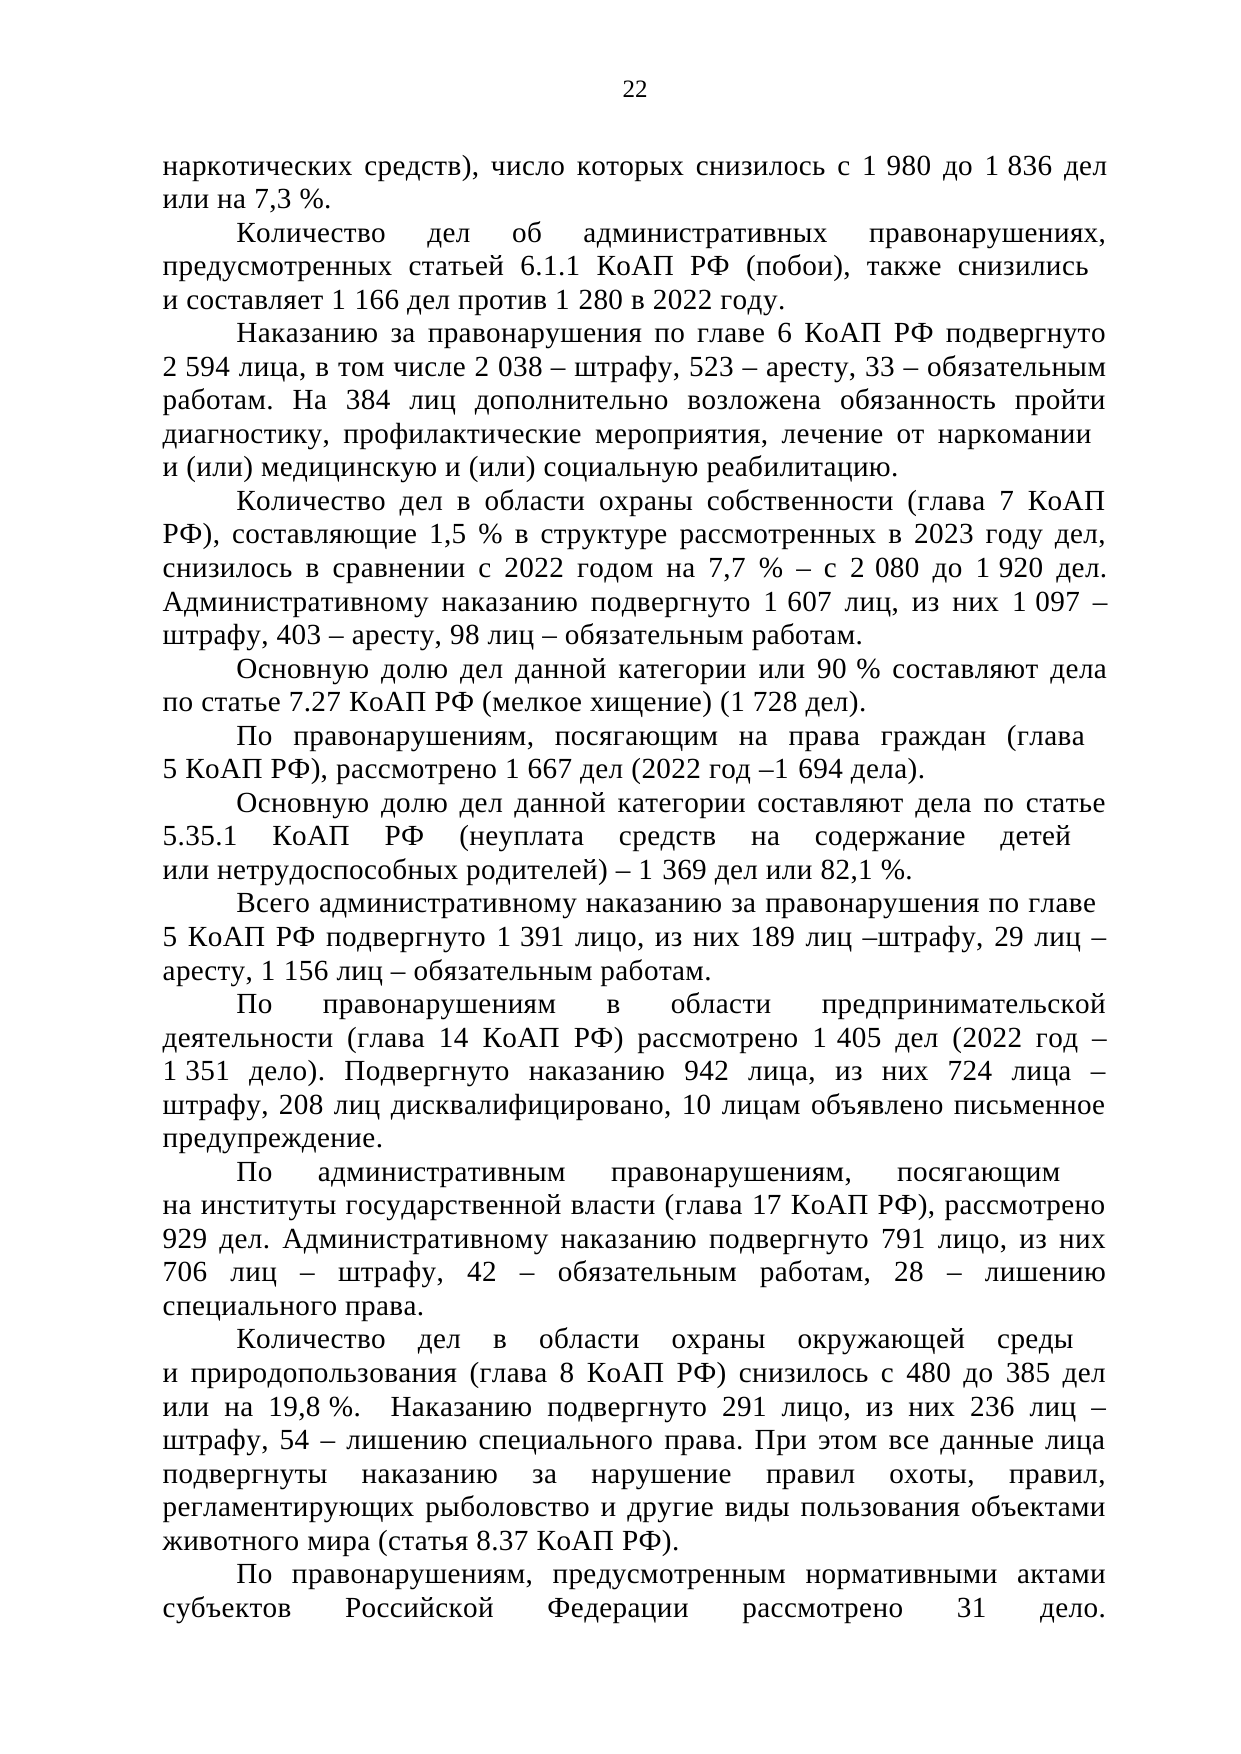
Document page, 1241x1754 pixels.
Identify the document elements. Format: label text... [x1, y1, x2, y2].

text Наказанию за правонарушения по главе 6 КоАП РФ подвергнуто 2 594 лица, в том числе 2 038 – штрафу, 523 – аресту, 33 – обязательным работам. На 384 лиц дополнительно возложена обязанность пройти диагностику, профилактические мероприятия, лечение от наркомании и (или) медицинскую и (или) социальную реабилитацию. [162, 315, 1107, 483]
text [162, 1556, 1107, 1623]
text Количество дел об административных правонарушениях, предусмотренных статьей 6.1.1 КоАП РФ (побои), также снизились и составляет 1 166 дел против 1 280 в 2022 году. [162, 215, 1107, 315]
text Количество дел в области охраны окружающей среды и природопользования (глава 8 КоАП РФ) снизилось с 480 до 385 дел или на 19,8 %. Наказанию подвергнуто 291 лицо, из них 236 лиц – штрафу, 54 – лишению специального права. При этом все данные лица подвергнуты наказанию за нарушение правил охоты, правил, регламентирующих рыболовство и другие виды пользования объектами животного мира (статья 8.37 КоАП РФ). [162, 1322, 1107, 1556]
text По административным правонарушениям, посягающим на институты государственной власти (глава 17 КоАП РФ), рассмотрено 929 дел. Административному наказанию подвергнуто 791 лицо, из них 706 лиц – штрафу, 42 – обязательным работам, 28 – лишению специального права. [162, 1154, 1107, 1322]
text По правонарушениям, посягающим на права граждан (глава 5 КоАП РФ), рассмотрено 1 667 дел (2022 год –1 694 дела). [162, 718, 1107, 785]
text По правонарушениям в области предпринимательской деятельности (глава 14 КоАП РФ) рассмотрено 1 405 дел (2022 год – 1 351 дело). Подвергнуто наказанию 942 лица, из них 724 лица – штрафу, 208 лиц дисквалифицировано, 10 лицам объявлено письменное предупреждение. [162, 986, 1107, 1154]
text Количество дел в области охраны собственности (глава 7 КоАП РФ), составляющие 1,5 % в структуре рассмотренных в 2023 году дел, снизилось в сравнении с 2022 годом на 7,7 % – с 2 080 до 1 920 дел. Административному наказанию подвергнуто 1 607 лиц, из них 1 097 –штрафу, 403 – аресту, 98 лиц – обязательным работам. [162, 483, 1107, 651]
text Основную долю дел данной категории составляют дела по статье 5.35.1 КоАП РФ (неуплата средств на содержание детей или нетрудоспособных родителей) – 1 369 дел или 82,1 %. [162, 785, 1107, 886]
text Основную долю дел данной категории или 90 % составляют дела по статье 7.27 КоАП РФ (мелкое хищение) (1 728 дел). [162, 651, 1107, 718]
text Всего административному наказанию за правонарушения по главе 5 КоАП РФ подвергнуто 1 391 лицо, из них 189 лиц –штрафу, 29 лиц –аресту, 1 156 лиц – обязательным работам. [162, 886, 1107, 986]
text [162, 148, 1107, 215]
